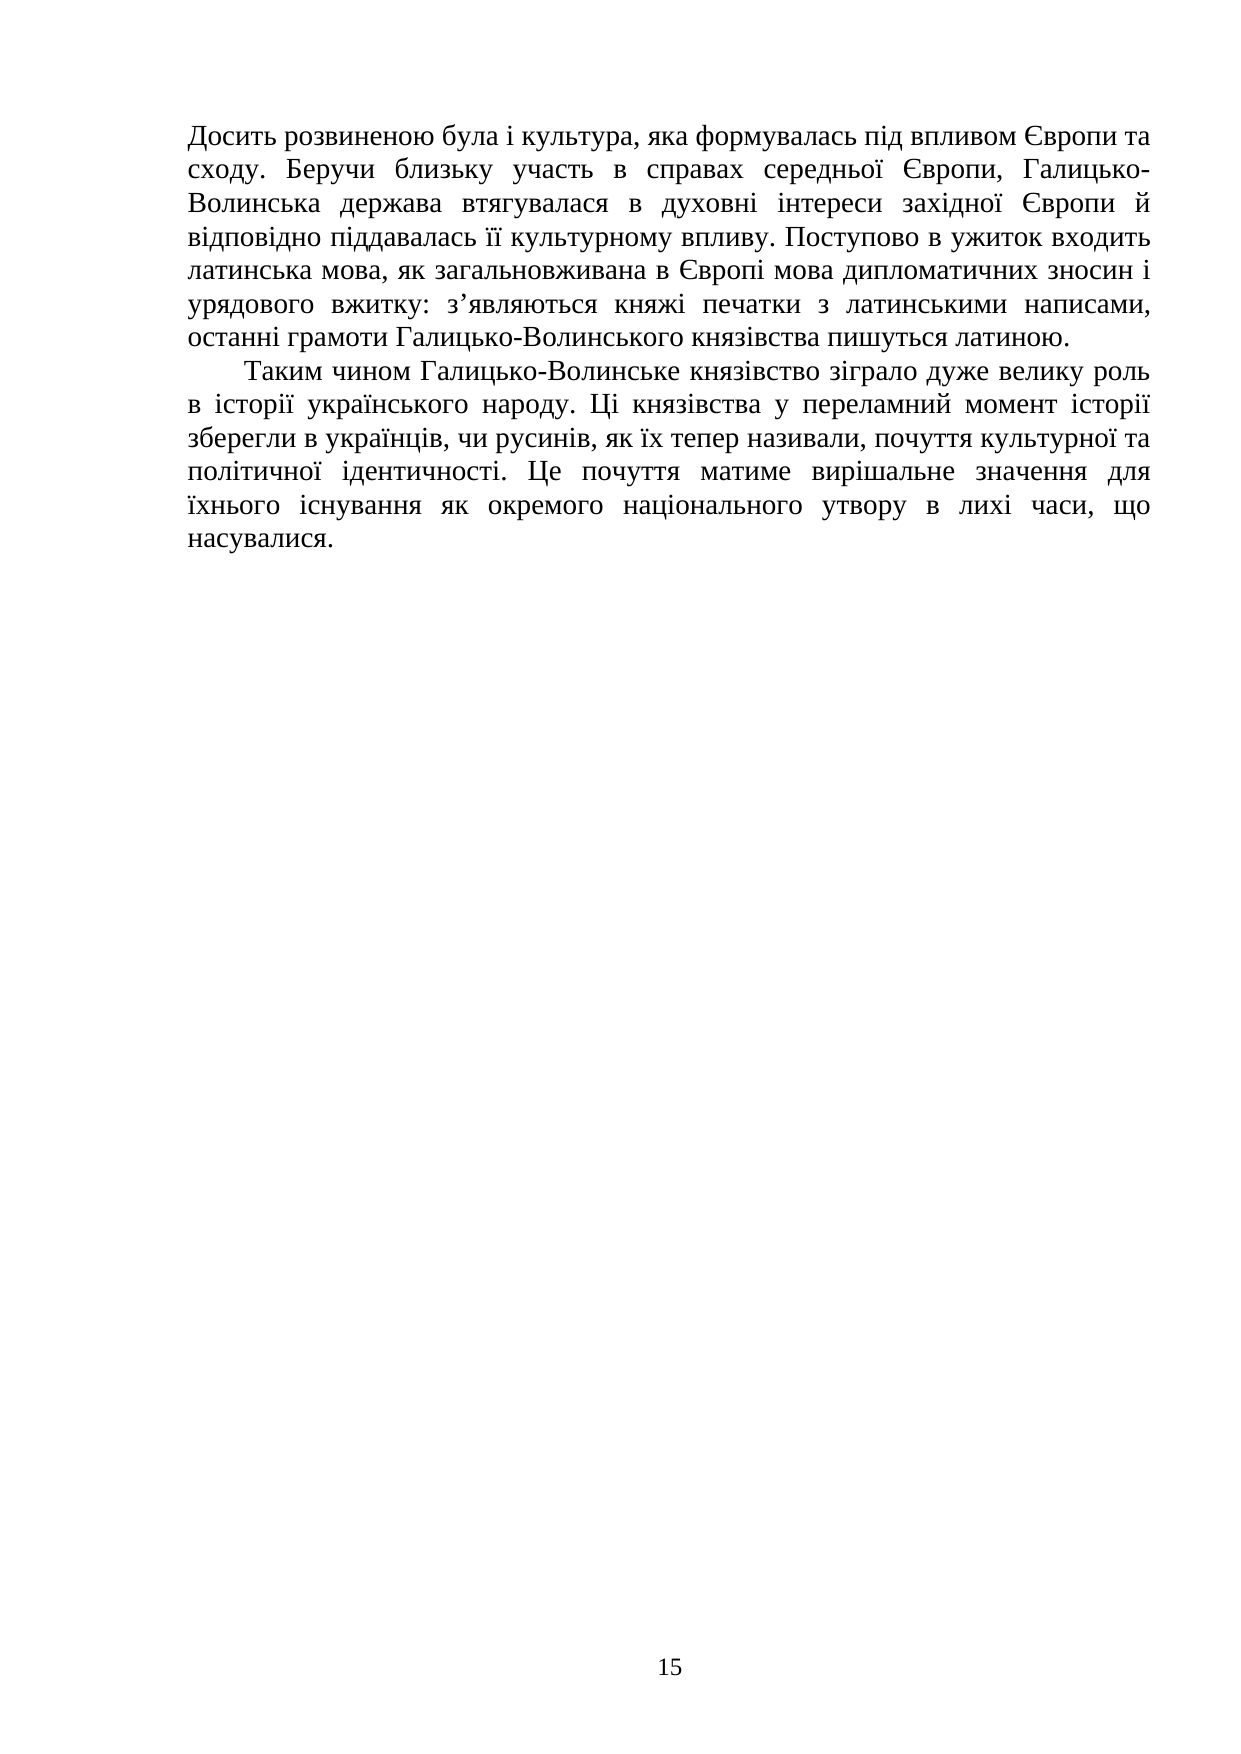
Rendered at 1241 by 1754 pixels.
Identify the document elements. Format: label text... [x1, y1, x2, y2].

text Таким чином Галицько-Волинське князівство зіграло дуже велику роль в історії українського народу. Ці князівства у переламний момент історії зберегли в українців, чи русинів, як їх тепер називали, почуття культурної та політичної ідентичності. Це почуття матиме вирішальне значення для їхнього існування як окремого національного утвору в лихі часи, що насувалися. [187, 353, 1152, 554]
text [187, 118, 1152, 353]
